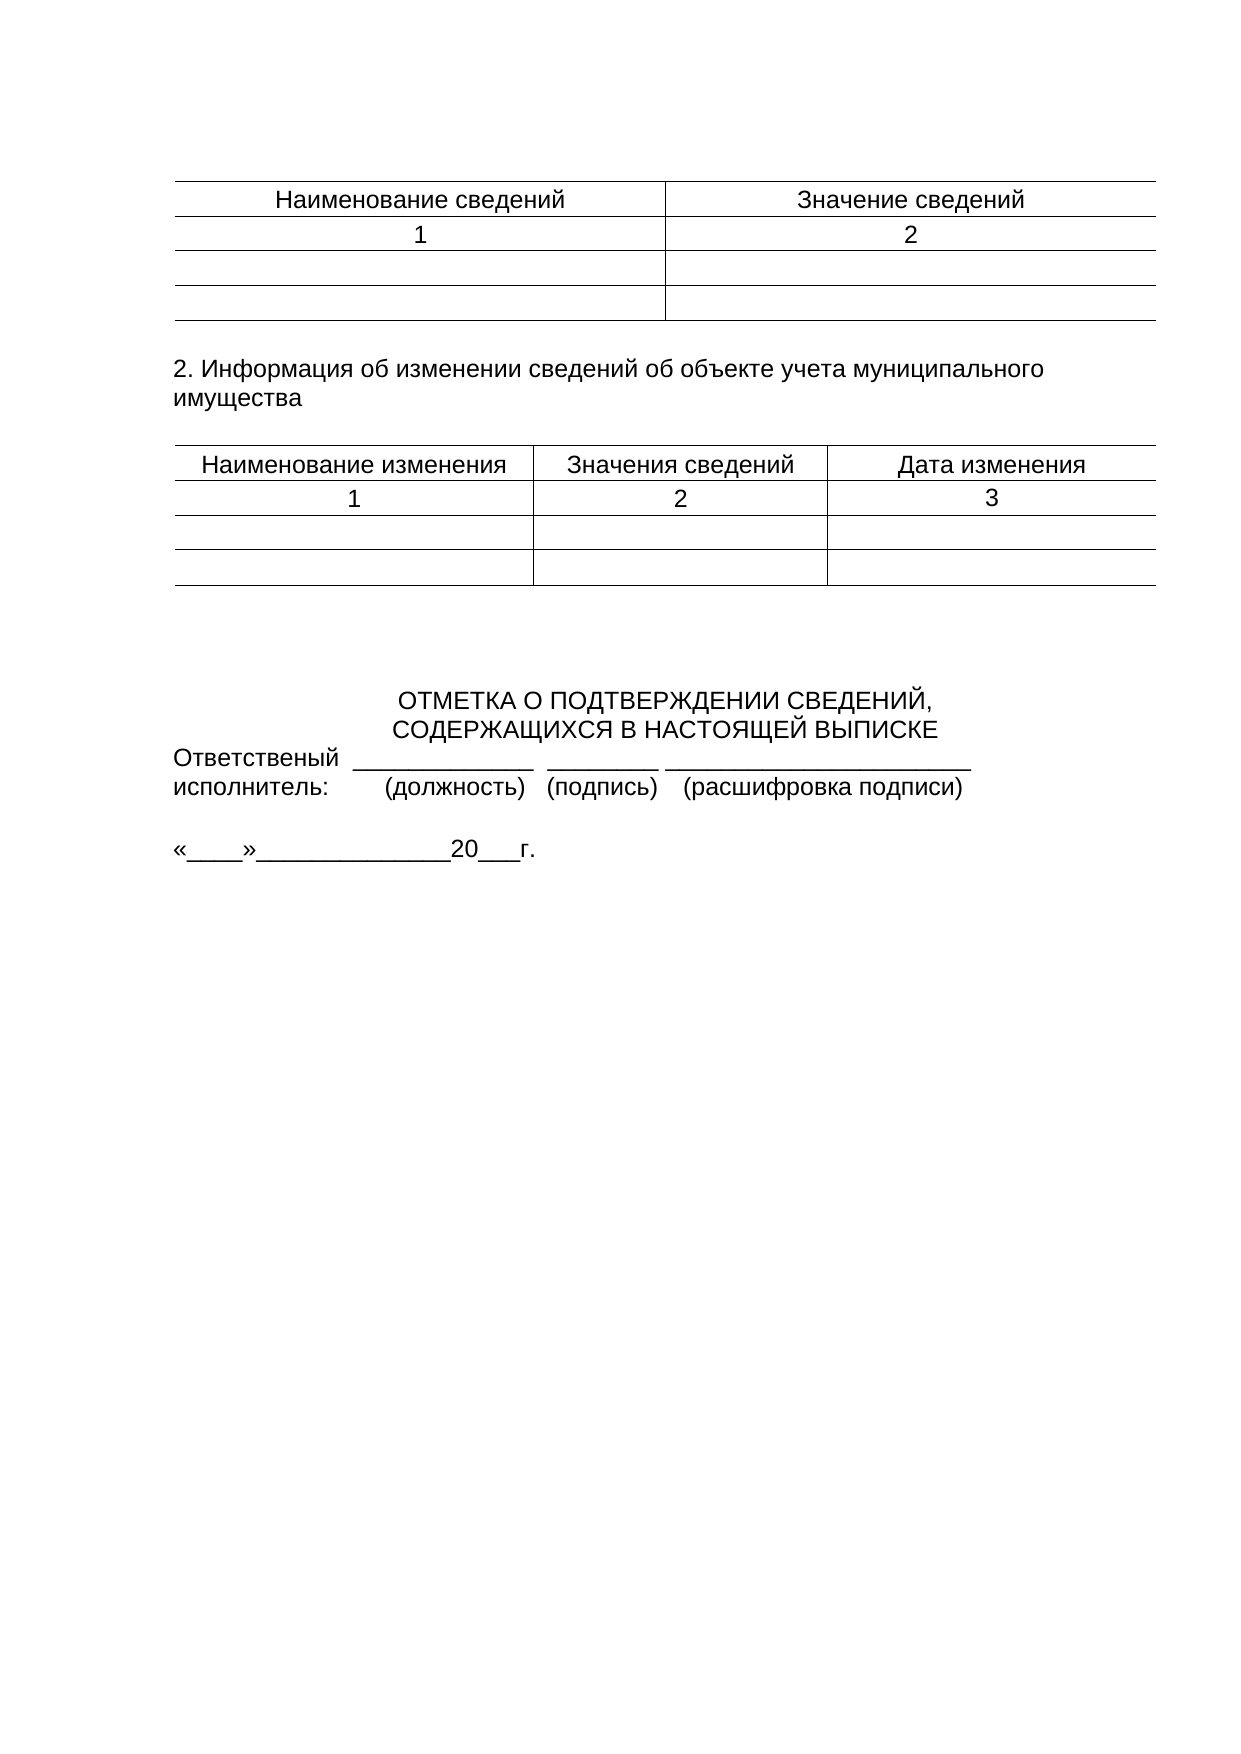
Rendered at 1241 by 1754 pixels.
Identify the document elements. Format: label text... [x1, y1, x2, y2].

table_header Наименование сведений [175, 182, 665, 216]
table_cell [175, 516, 533, 549]
table_cell [534, 550, 827, 585]
text Ответственый _____________ ________ ______________________ [173, 743, 1157, 772]
table_cell 2 [666, 217, 1156, 250]
text исполнитель: (должность) (подпись) (расшифровка подписи) [173, 772, 1157, 801]
table_cell [534, 516, 827, 549]
table_header Значение сведений [666, 182, 1156, 216]
table_cell [175, 251, 665, 284]
table_cell [828, 516, 1156, 549]
table_header Значения сведений [534, 446, 827, 480]
table_cell [828, 550, 1156, 585]
text «____»______________20___г. [173, 834, 1157, 863]
table_header Наименование изменения [175, 446, 533, 480]
table_cell 3 [828, 481, 1156, 515]
table_header Дата изменения [828, 446, 1156, 480]
table_cell 2 [534, 481, 827, 515]
text 2. Информация об изменении сведений об объекте учета муниципального имущества [173, 354, 1157, 412]
table_cell [175, 286, 665, 320]
text ОТМЕТКА О ПОДТВЕРЖДЕНИИ СВЕДЕНИЙ, [173, 686, 1157, 714]
table_cell 1 [175, 217, 665, 250]
table_cell [175, 550, 533, 585]
table_cell [666, 286, 1156, 320]
table_cell [666, 251, 1156, 284]
text СОДЕРЖАЩИХСЯ В НАСТОЯЩЕЙ ВЫПИСКЕ [173, 714, 1157, 743]
table_cell 1 [175, 481, 533, 515]
